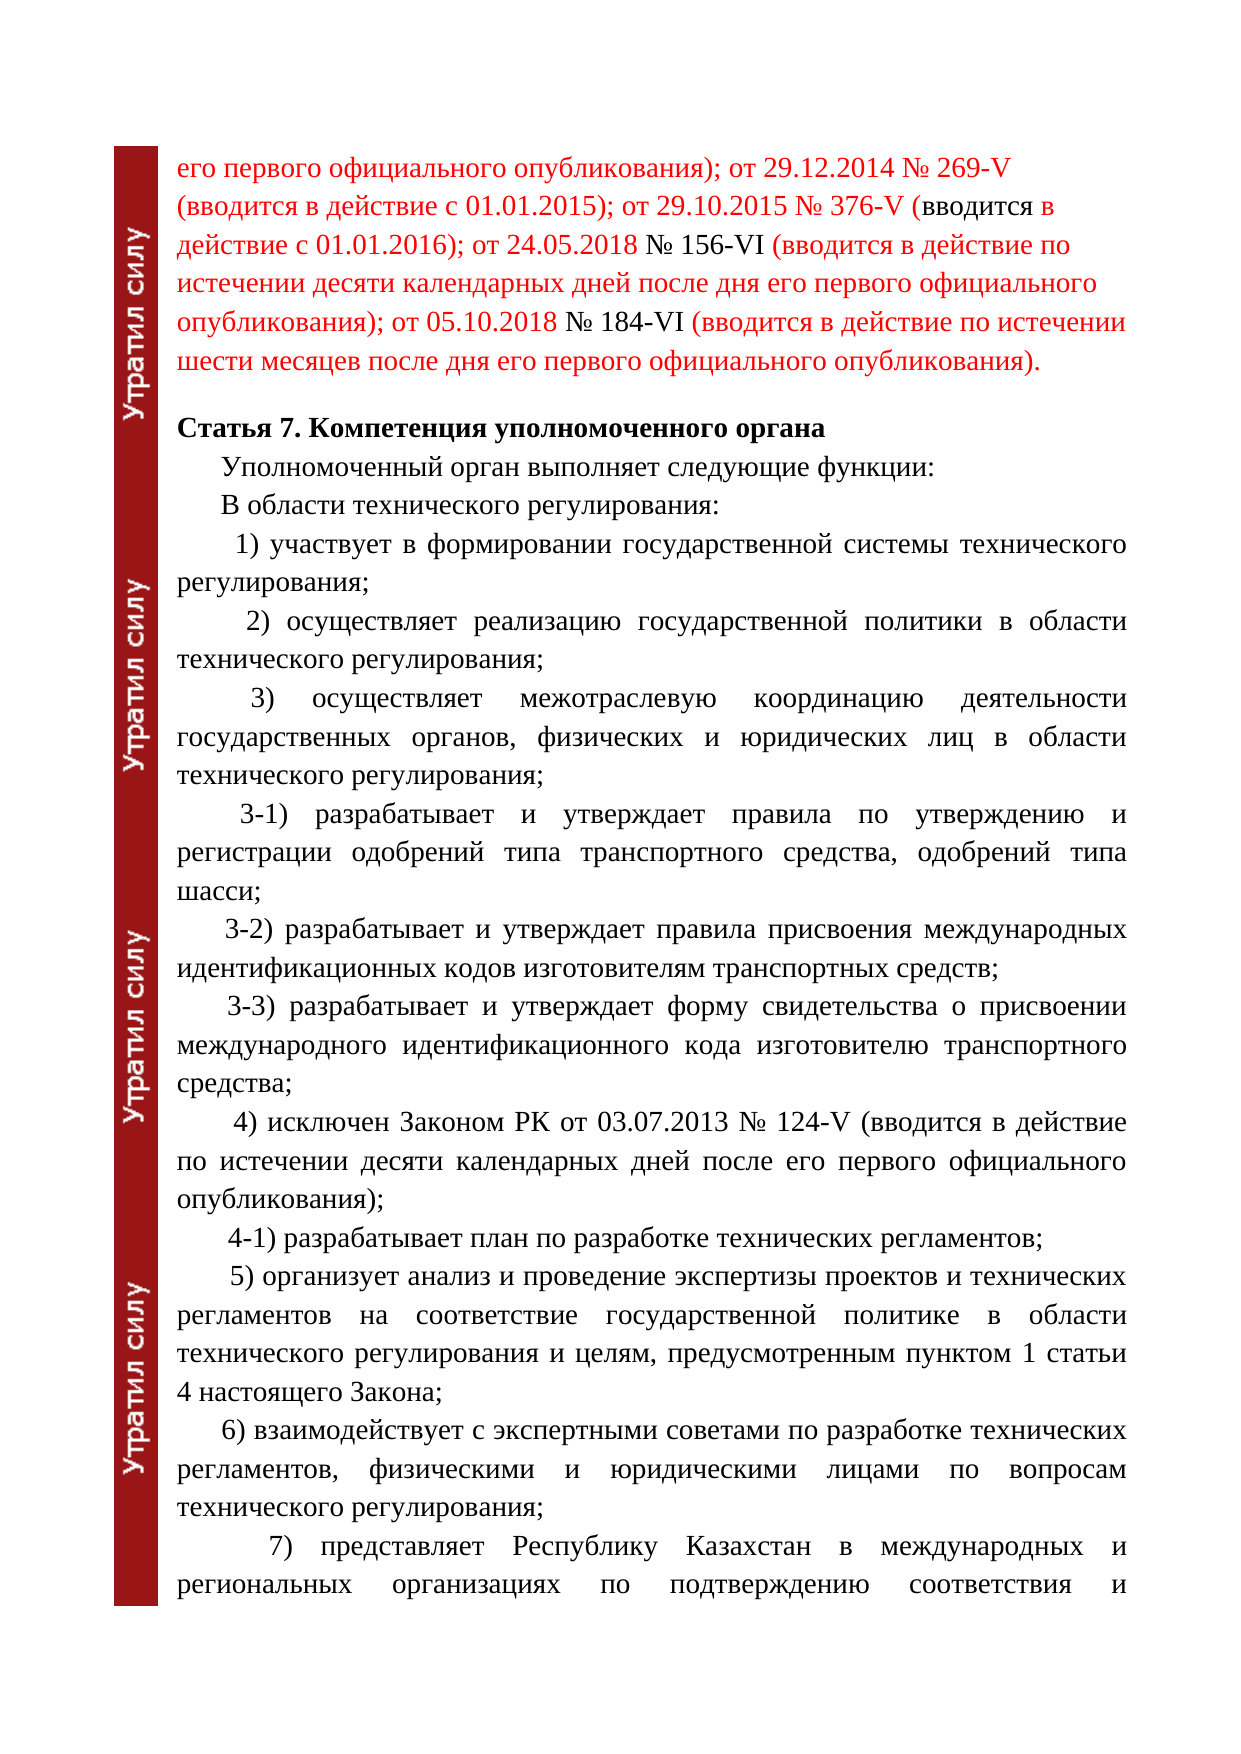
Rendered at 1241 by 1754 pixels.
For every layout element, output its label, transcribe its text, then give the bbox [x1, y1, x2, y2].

picture [114, 406, 158, 410]
text 1) участвует в формировании государственной системы технического регулирования; [112, 526, 1128, 598]
text 4) исключен Законом РК от 03.07.2013 № 124-V (вводится в действие по истечении десяти календарных дней после его первого официального опубликования); [112, 1104, 1128, 1215]
picture [114, 1600, 158, 1606]
text Уполномоченный орган выполняет следующие функции: [112, 449, 1128, 482]
picture [114, 1523, 158, 1528]
picture [114, 1215, 158, 1220]
picture [114, 675, 158, 680]
text В области технического регулирования: [112, 487, 1128, 521]
picture [114, 521, 158, 526]
text 2) осуществляет реализацию государственной политики в области технического регулирования; [112, 603, 1128, 675]
picture [114, 791, 158, 796]
picture [114, 482, 158, 487]
text 5) организует анализ и проведение экспертизы проектов и технических регламентов на соответствие государственной политике в области технического регулирования и целям, предусмотренным пунктом 1 статьи 4 настоящего Закона; [112, 1258, 1128, 1407]
text 3) осуществляет межотраслевую координацию деятельности государственных органов, физических и юридических лиц в области технического регулирования; [112, 680, 1128, 791]
text 4-1) разрабатывает план по разработке технических регламентов; [112, 1220, 1128, 1253]
picture [114, 1253, 158, 1258]
picture [114, 146, 158, 150]
picture [114, 598, 158, 603]
picture [114, 906, 158, 911]
picture [114, 444, 158, 449]
picture [114, 1407, 158, 1412]
picture [114, 983, 158, 988]
picture [114, 1099, 158, 1104]
text 3-3) разрабатывает и утверждает форму свидетельства о присвоении международного идентификационного кода изготовителю транспортного средства; [112, 988, 1128, 1099]
text 3-1) разрабатывает и утверждает правила по утверждению и регистрации одобрений типа транспортного средства, одобрений типа шасси; [112, 796, 1128, 906]
text 6) взаимодействует с экспертными советами по разработке технических регламентов, физическими и юридическими лицами по вопросам технического регулирования; [112, 1412, 1128, 1523]
text 3-2) разрабатывает и утверждает правила присвоения международных идентификационных кодов изготовителям транспортных средств; [112, 911, 1128, 983]
text Статья 7. Компетенция уполномоченного органа [112, 410, 1128, 444]
